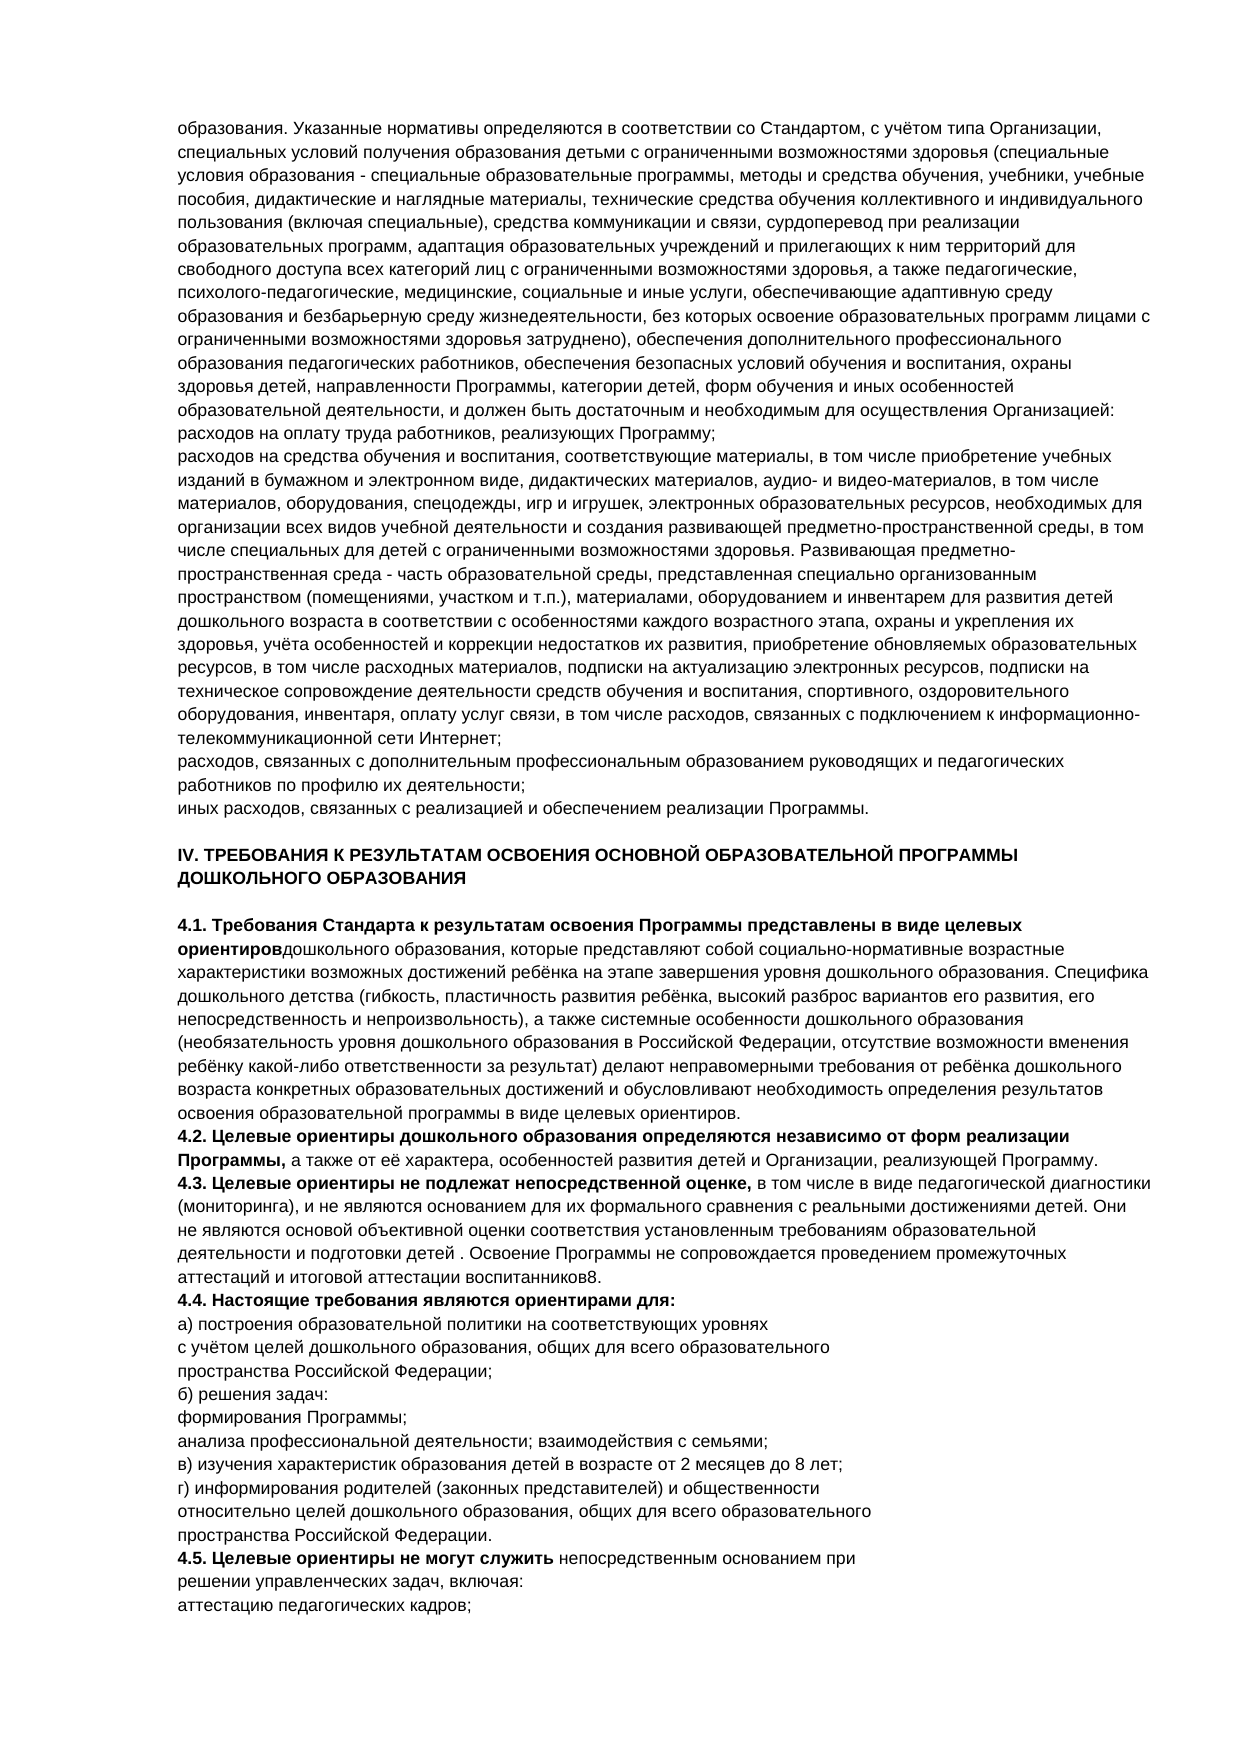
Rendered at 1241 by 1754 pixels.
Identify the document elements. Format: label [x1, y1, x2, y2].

text [177, 118, 1152, 1615]
